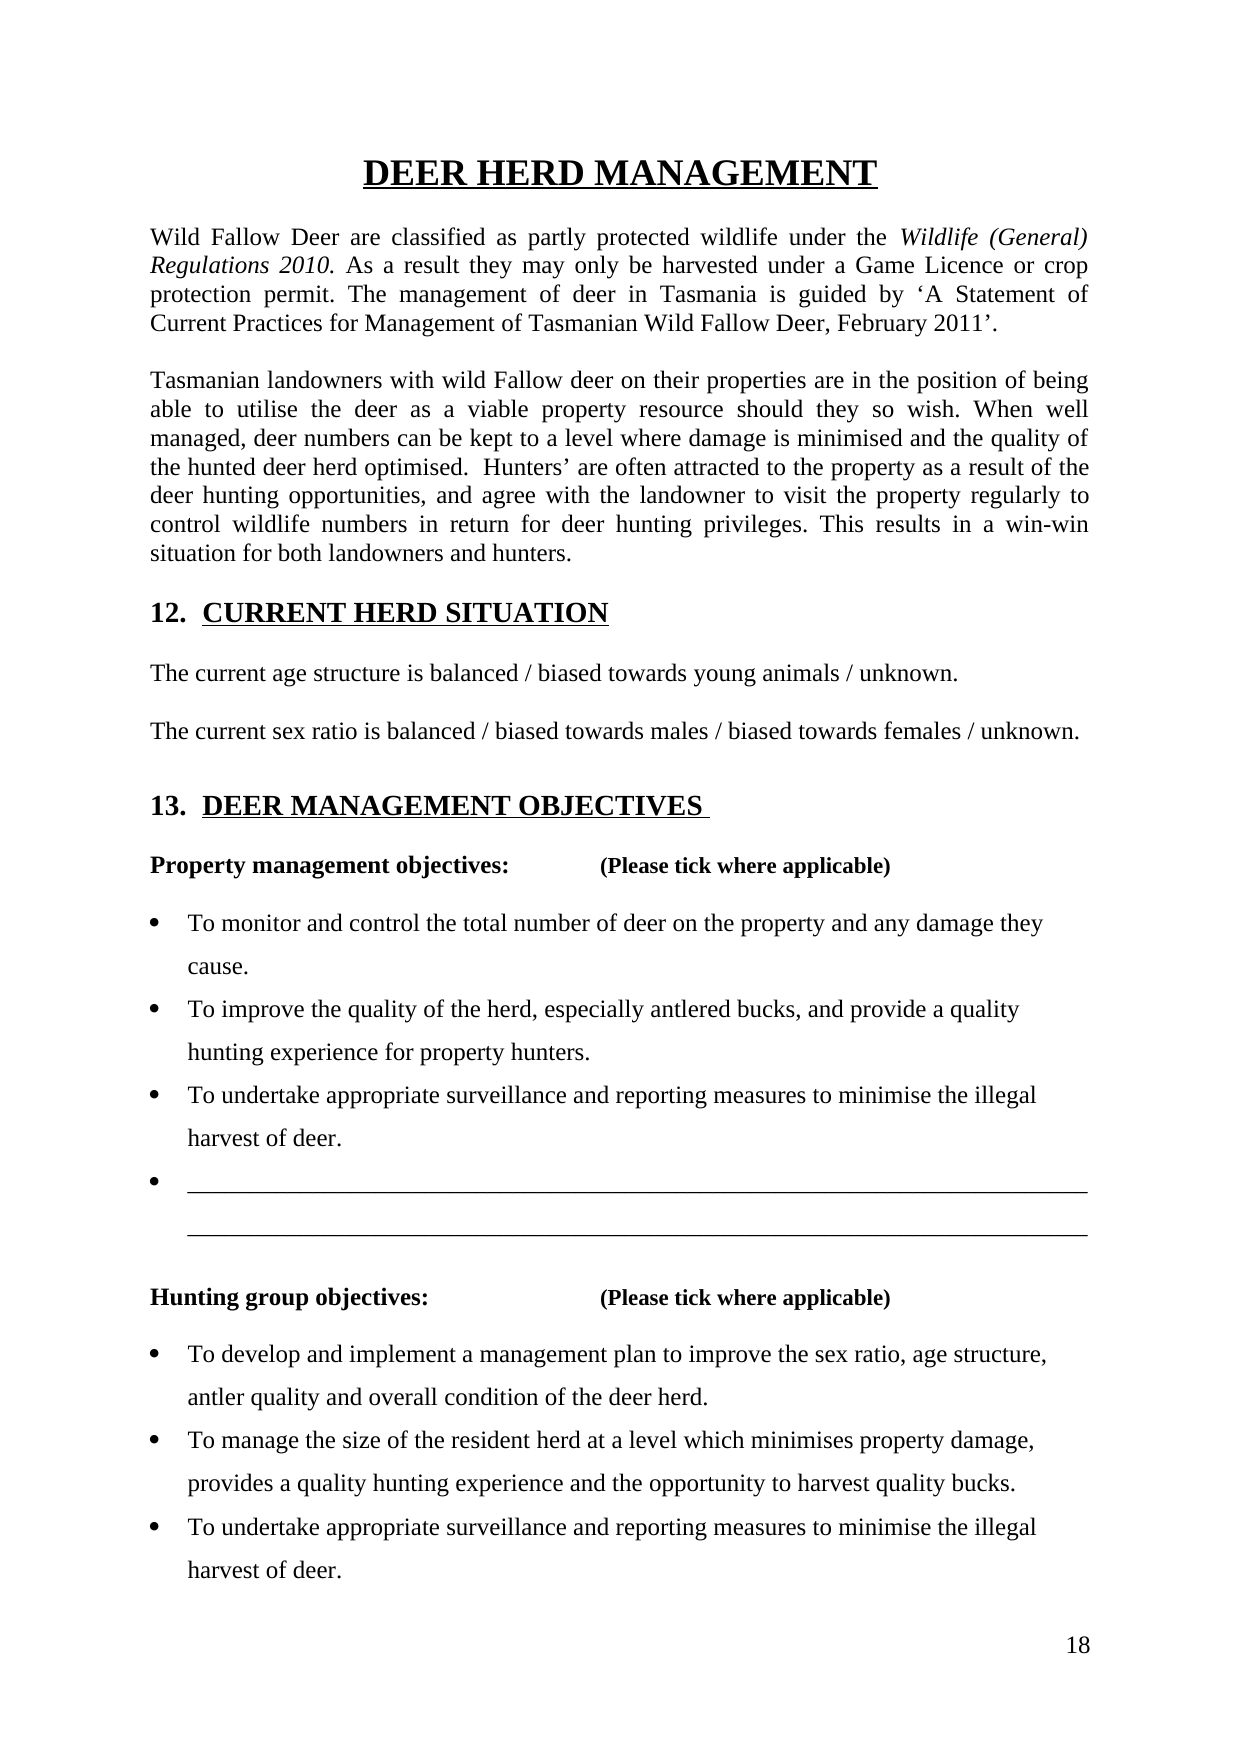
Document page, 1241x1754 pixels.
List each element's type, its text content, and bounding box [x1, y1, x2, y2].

text Property management objectives: (Please tick where applicable) [150, 850, 1090, 879]
text The current age structure is balanced / biased towards young animals / unknown. [150, 658, 1090, 687]
text Tasmanian landowners with wild Fallow deer on their properties are in the position of being able to utilise the deer as a viable property resource should they so wish. When well managed, deer numbers can be kept to a level where damage is minimised and the quality of the hunted deer herd optimised. Hunters’ are often attracted to the property as a result of the deer hunting opportunities, and agree with the landowner to visit the property regularly to control wildlife numbers in return for deer hunting privileges. This results in a win-win situation for both landowners and hunters. [150, 366, 1090, 567]
list To undertake appropriate surveillance and reporting measures to minimise the illegal harvest of deer. [150, 1512, 1090, 1583]
text The current sex ratio is balanced / biased towards males / biased towards females / unknown. [150, 716, 1090, 744]
list To improve the quality of the herd, especially antlered bucks, and provide a quality hunting experience for property hunters. [150, 994, 1090, 1066]
text Hunting group objectives: (Please tick where applicable) [150, 1282, 1090, 1310]
text Wild Fallow Deer are classified as partly protected wildlife under the Wildlife (General) Regulations 2010. As a result they may only be harvested under a Game Licence or crop protection permit. The management of deer in Tasmania is guided by ‘A Statement of Current Practices for Management of Tasmanian Wild Fallow Deer, February 2011’. [150, 222, 1090, 337]
subtitle CURRENT HERD SITUATION [150, 596, 1090, 629]
list ________________________________________________________________________________________________________________________________________________ [150, 1167, 1090, 1238]
subtitle DEER MANAGEMENT OBJECTIVES [150, 788, 1090, 821]
subtitle DEER HERD MANAGEMENT [150, 150, 1090, 193]
list To develop and implement a management plan to improve the sex ratio, age structure, antler quality and overall condition of the deer herd. [150, 1339, 1090, 1411]
list To undertake appropriate surveillance and reporting measures to minimise the illegal harvest of deer. [150, 1080, 1090, 1152]
list To monitor and control the total number of deer on the property and any damage they cause. [150, 908, 1090, 980]
list To manage the size of the resident herd at a level which minimises property damage, provides a quality hunting experience and the opportunity to harvest quality bucks. [150, 1425, 1090, 1497]
